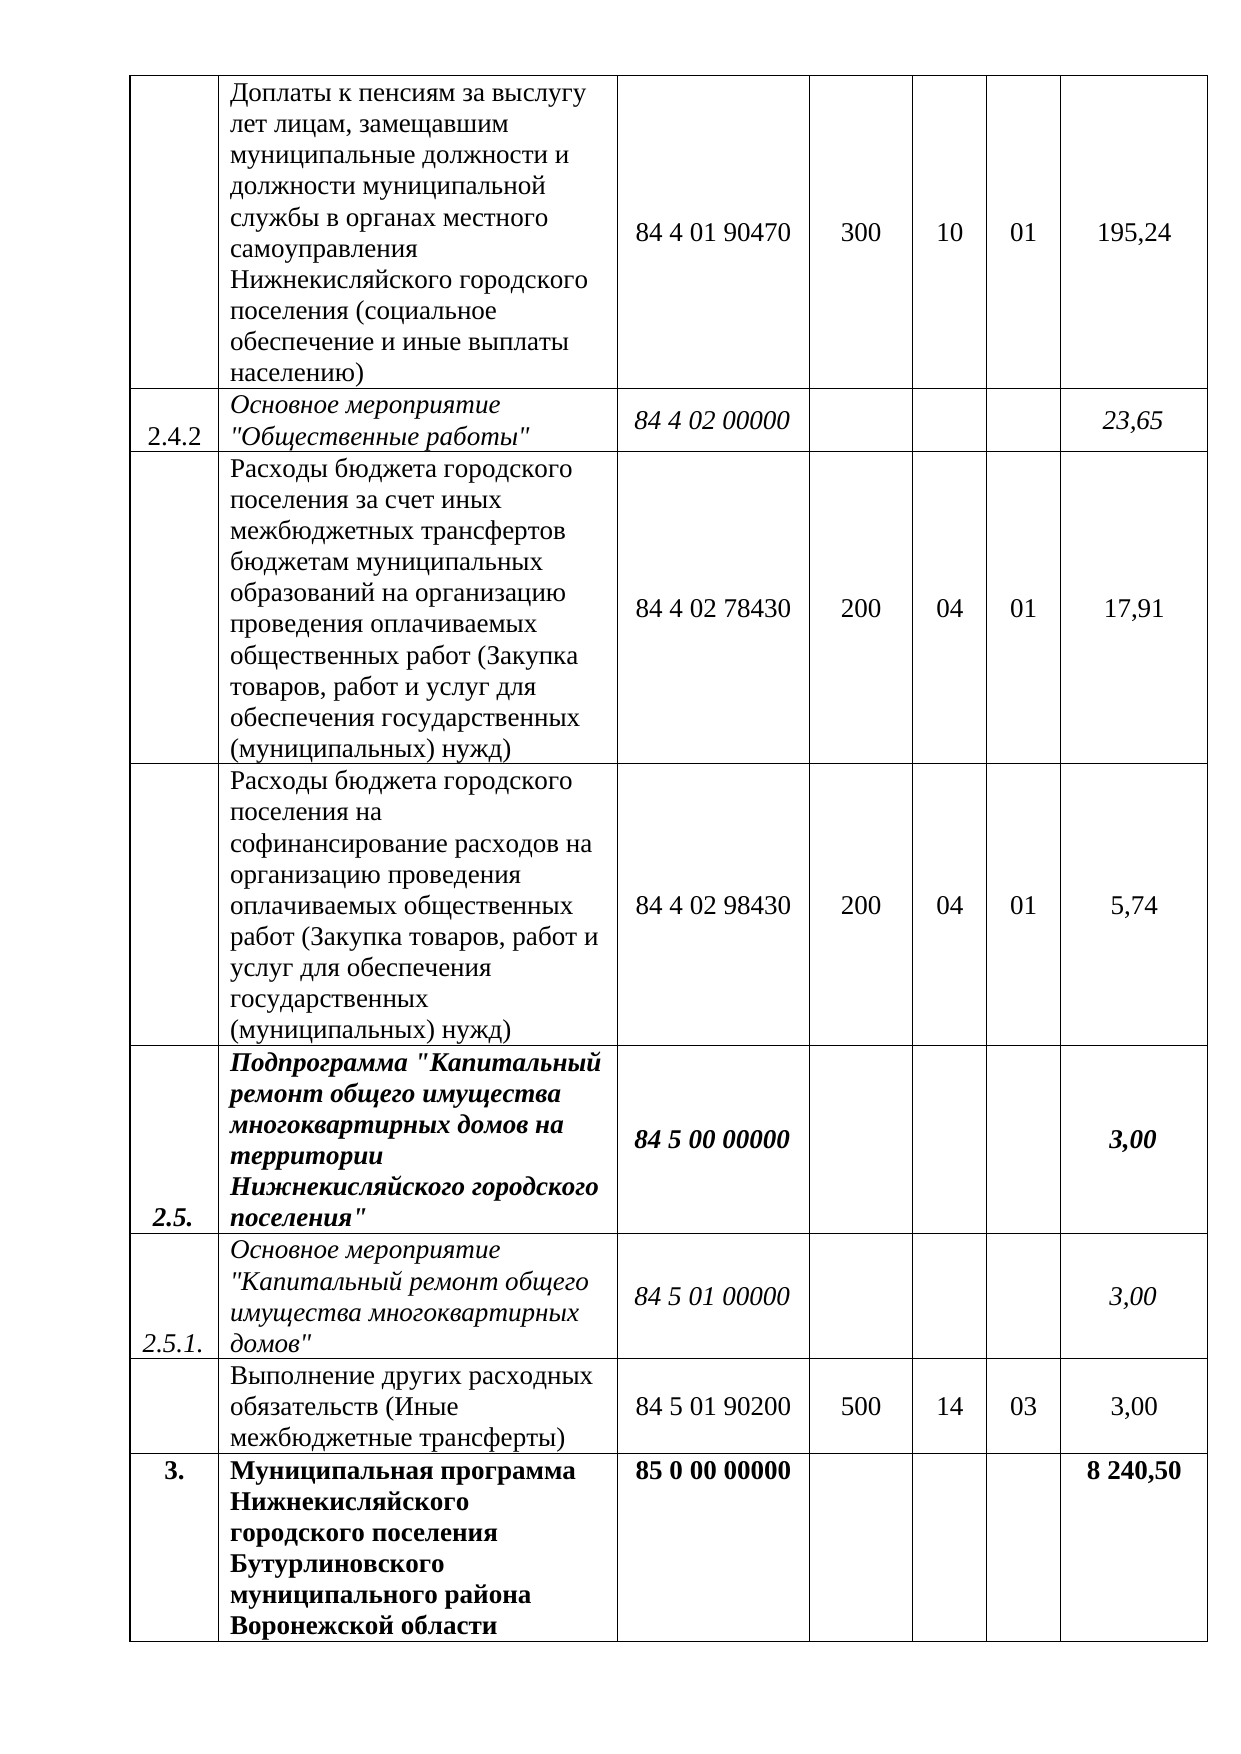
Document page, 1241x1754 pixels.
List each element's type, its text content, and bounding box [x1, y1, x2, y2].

table_cell 2.4.2 [131, 389, 218, 451]
table_cell 195,24 [1061, 76, 1207, 387]
table_cell 01 [987, 76, 1060, 387]
table_cell 5,74 [1061, 764, 1207, 1045]
table_cell [987, 1454, 1060, 1641]
table_cell Основное мероприятие "Общественные работы" [219, 389, 617, 451]
table_cell 84 4 02 98430 [618, 764, 809, 1045]
table_cell 200 [810, 764, 912, 1045]
table_cell 3,00 [1061, 1234, 1207, 1358]
table_cell [810, 1234, 912, 1358]
table_cell [810, 389, 912, 451]
table_cell 84 4 02 78430 [618, 452, 809, 763]
table_cell [131, 452, 218, 763]
table_cell 01 [987, 764, 1060, 1045]
table_cell Основное мероприятие "Капитальный ремонт общего имущества многоквартирных домов" [219, 1234, 617, 1358]
table_cell [810, 1046, 912, 1233]
table_cell 03 [987, 1359, 1060, 1453]
table_cell 84 5 01 90200 [618, 1359, 809, 1453]
table_cell 10 [913, 76, 986, 387]
table_cell Расходы бюджета городского поселения за счет иных межбюджетных трансфертов бюджетам муниципальных образований на организацию проведения оплачиваемых общественных работ (Закупка товаров, работ и услуг для обеспечения государственных (муниципальных) нужд) [219, 452, 617, 763]
table_cell 3,00 [1061, 1046, 1207, 1233]
table_cell 3,00 [1061, 1359, 1207, 1453]
table_cell Расходы бюджета городского поселения на софинансирование расходов на организацию проведения оплачиваемых общественных работ (Закупка товаров, работ и услуг для обеспечения государственных (муниципальных) нужд) [219, 764, 617, 1045]
table_cell 84 4 01 90470 [618, 76, 809, 387]
table_cell 04 [913, 452, 986, 763]
table_cell 84 5 00 00000 [618, 1046, 809, 1233]
table_cell Подпрограмма "Капитальный ремонт общего имущества многоквартирных домов на территории Нижнекисляйского городского поселения" [219, 1046, 617, 1233]
table_cell [131, 1359, 218, 1453]
table_cell 04 [913, 764, 986, 1045]
table_cell 2.5.1. [131, 1234, 218, 1358]
table_cell Доплаты к пенсиям за выслугу лет лицам, замещавшим муниципальные должности и должности муниципальной службы в органах местного самоуправления Нижнекисляйского городского поселения (социальное обеспечение и иные выплаты населению) [219, 76, 617, 387]
table_cell 500 [810, 1359, 912, 1453]
table_cell [987, 1234, 1060, 1358]
table_cell [810, 1454, 912, 1641]
table_cell 84 4 02 00000 [618, 389, 809, 451]
table_cell 2.5. [131, 1046, 218, 1233]
table_cell 01 [987, 452, 1060, 763]
table_cell 8 240,50 [1061, 1454, 1207, 1641]
table_cell 84 5 01 00000 [618, 1234, 809, 1358]
table_cell [913, 1046, 986, 1233]
table_cell 200 [810, 452, 912, 763]
table_cell Выполнение других расходных обязательств (Иные межбюджетные трансферты) [219, 1359, 617, 1453]
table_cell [219, 1454, 617, 1641]
table_cell [913, 1234, 986, 1358]
table_cell 85 0 00 00000 [618, 1454, 809, 1641]
table_cell 23,65 [1061, 389, 1207, 451]
table_cell [987, 389, 1060, 451]
table_cell [913, 1454, 986, 1641]
table_cell 300 [810, 76, 912, 387]
table_cell 3. [131, 1454, 218, 1641]
table_cell 17,91 [1061, 452, 1207, 763]
table_cell [131, 764, 218, 1045]
table_cell [913, 389, 986, 451]
table_cell 14 [913, 1359, 986, 1453]
table_cell [987, 1046, 1060, 1233]
table_cell [131, 76, 218, 387]
